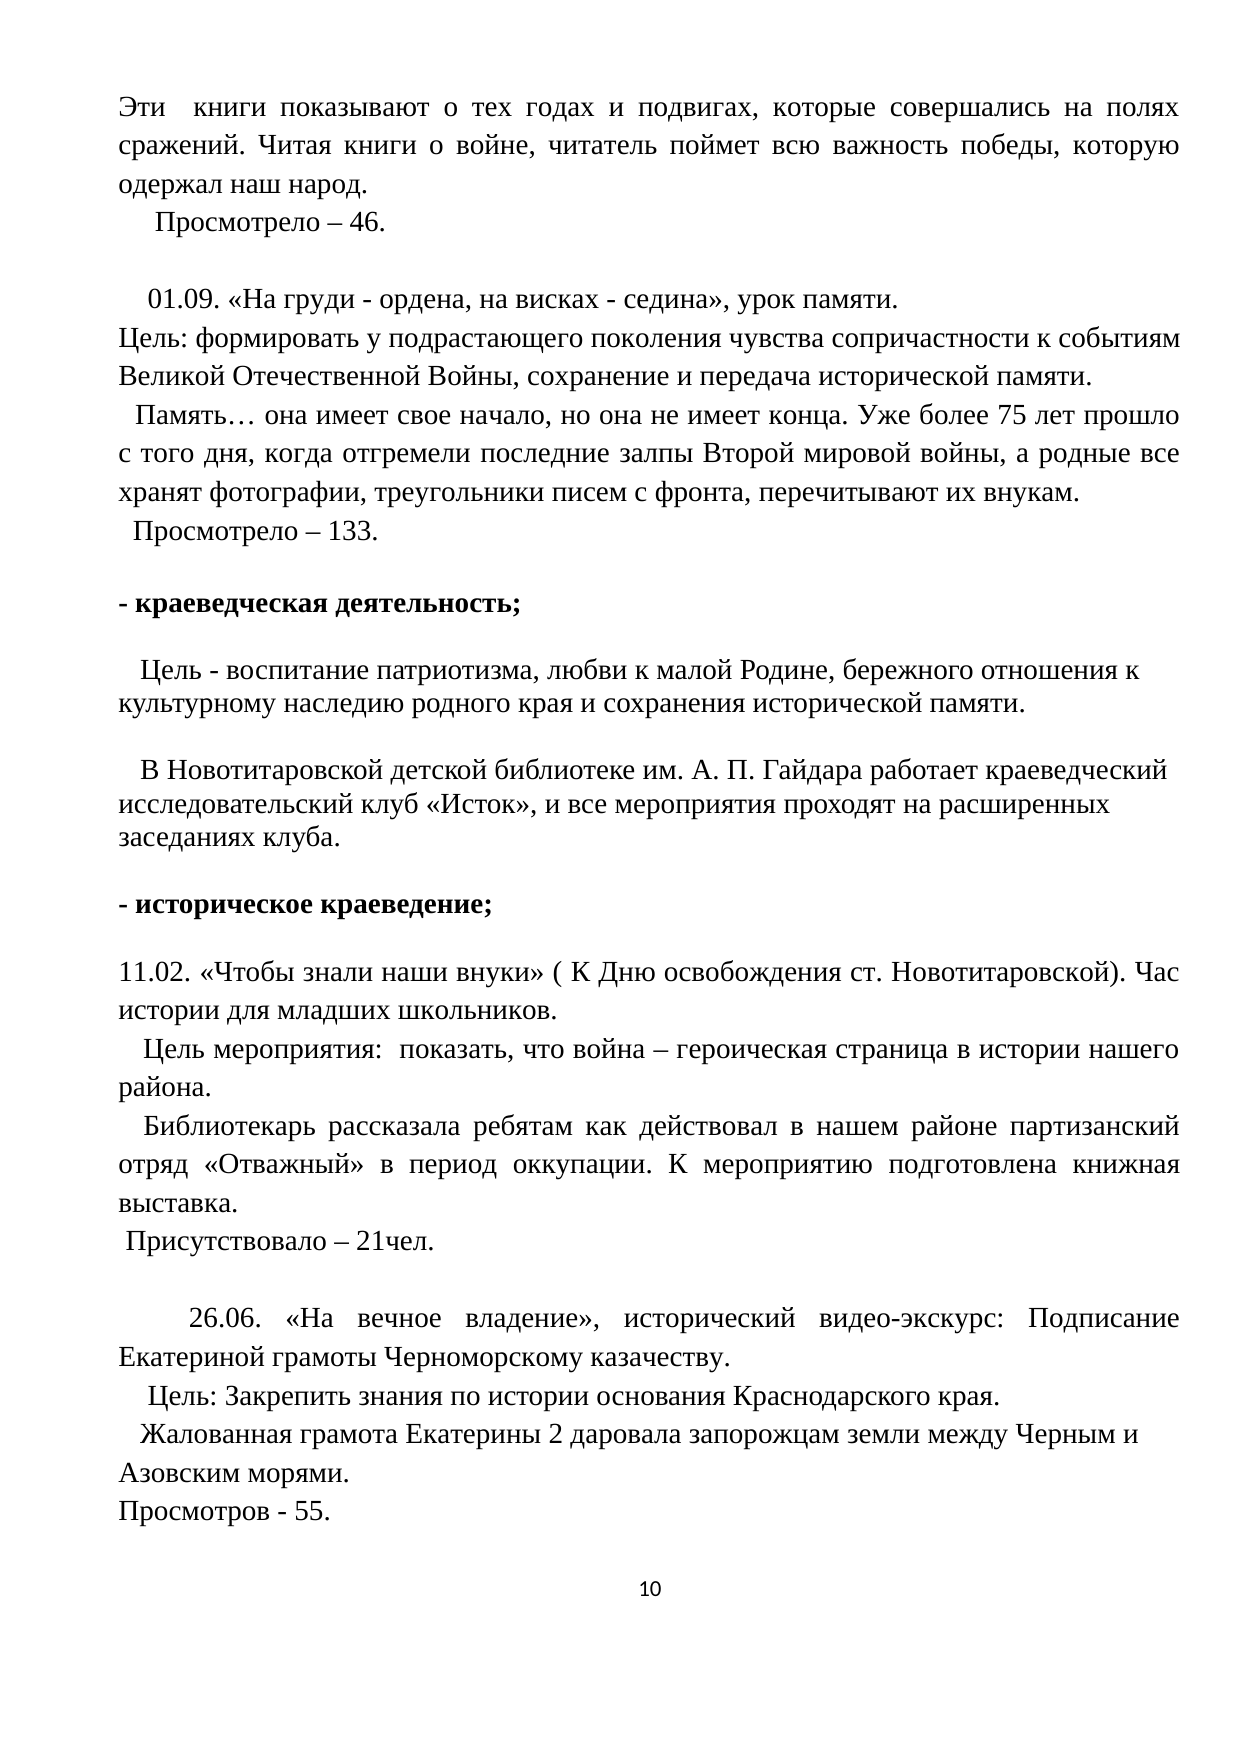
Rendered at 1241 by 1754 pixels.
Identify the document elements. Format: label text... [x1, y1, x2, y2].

text Цель - воспитание патриотизма, любви к малой Родине, бережного отношения к культурному наследию родного края и сохранения исторической памяти. [118, 652, 1181, 719]
text Цель: формировать у подрастающего поколения чувства сопричастности к событиям Великой Отечественной Войны, сохранение и передача исторической памяти. [118, 320, 1181, 392]
text Просмотрело – 133. [118, 513, 1181, 546]
text Цель мероприятия: показать, что война – героическая страница в истории нашего района. [118, 1031, 1181, 1103]
text Эти книги показывают о тех годах и подвигах, которые совершались на полях сражений. Читая книги о войне, читатель поймет всю важность победы, которую одержал наш народ. [118, 89, 1181, 199]
text Цель: Закрепить знания по истории основания Краснодарского края. [118, 1378, 1181, 1411]
text Просмотров - 55. [118, 1493, 1181, 1527]
text 01.09. «На груди - ордена, на висках - седина», урок памяти. [118, 281, 1181, 315]
text Просмотрело – 46. [118, 204, 1181, 238]
text В Новотитаровской детской библиотеке им. А. П. Гайдара работает краеведческий исследовательский клуб «Исток», и все мероприятия проходят на расширенных заседаниях клуба. [118, 752, 1181, 853]
text - историческое краеведение; [118, 887, 1181, 920]
text Память… она имеет свое начало, но она не имеет конца. Уже более 75 лет прошло с того дня, когда отгремели последние залпы Второй мировой войны, а родные все хранят фотографии, треугольники писем с фронта, перечитывают их внукам. [118, 397, 1181, 508]
text Библиотекарь рассказала ребятам как действовал в нашем районе партизанский отряд «Отважный» в период оккупации. К мероприятию подготовлена книжная выставка. [118, 1108, 1181, 1218]
text - краеведческая деятельность; [118, 585, 1181, 618]
text 26.06. «На вечное владение», исторический видео-экскурс: Подписание Екатериной грамоты Черноморскому казачеству. [118, 1301, 1181, 1373]
text 11.02. «Чтобы знали наши внуки» ( К Дню освобождения ст. Новотитаровской). Час истории для младших школьников. [118, 954, 1181, 1026]
text Присутствовало – 21чел. [118, 1223, 1181, 1257]
text Жалованная грамота Екатерины 2 даровала запорожцам земли между Черным и Азовским морями. [118, 1416, 1181, 1488]
